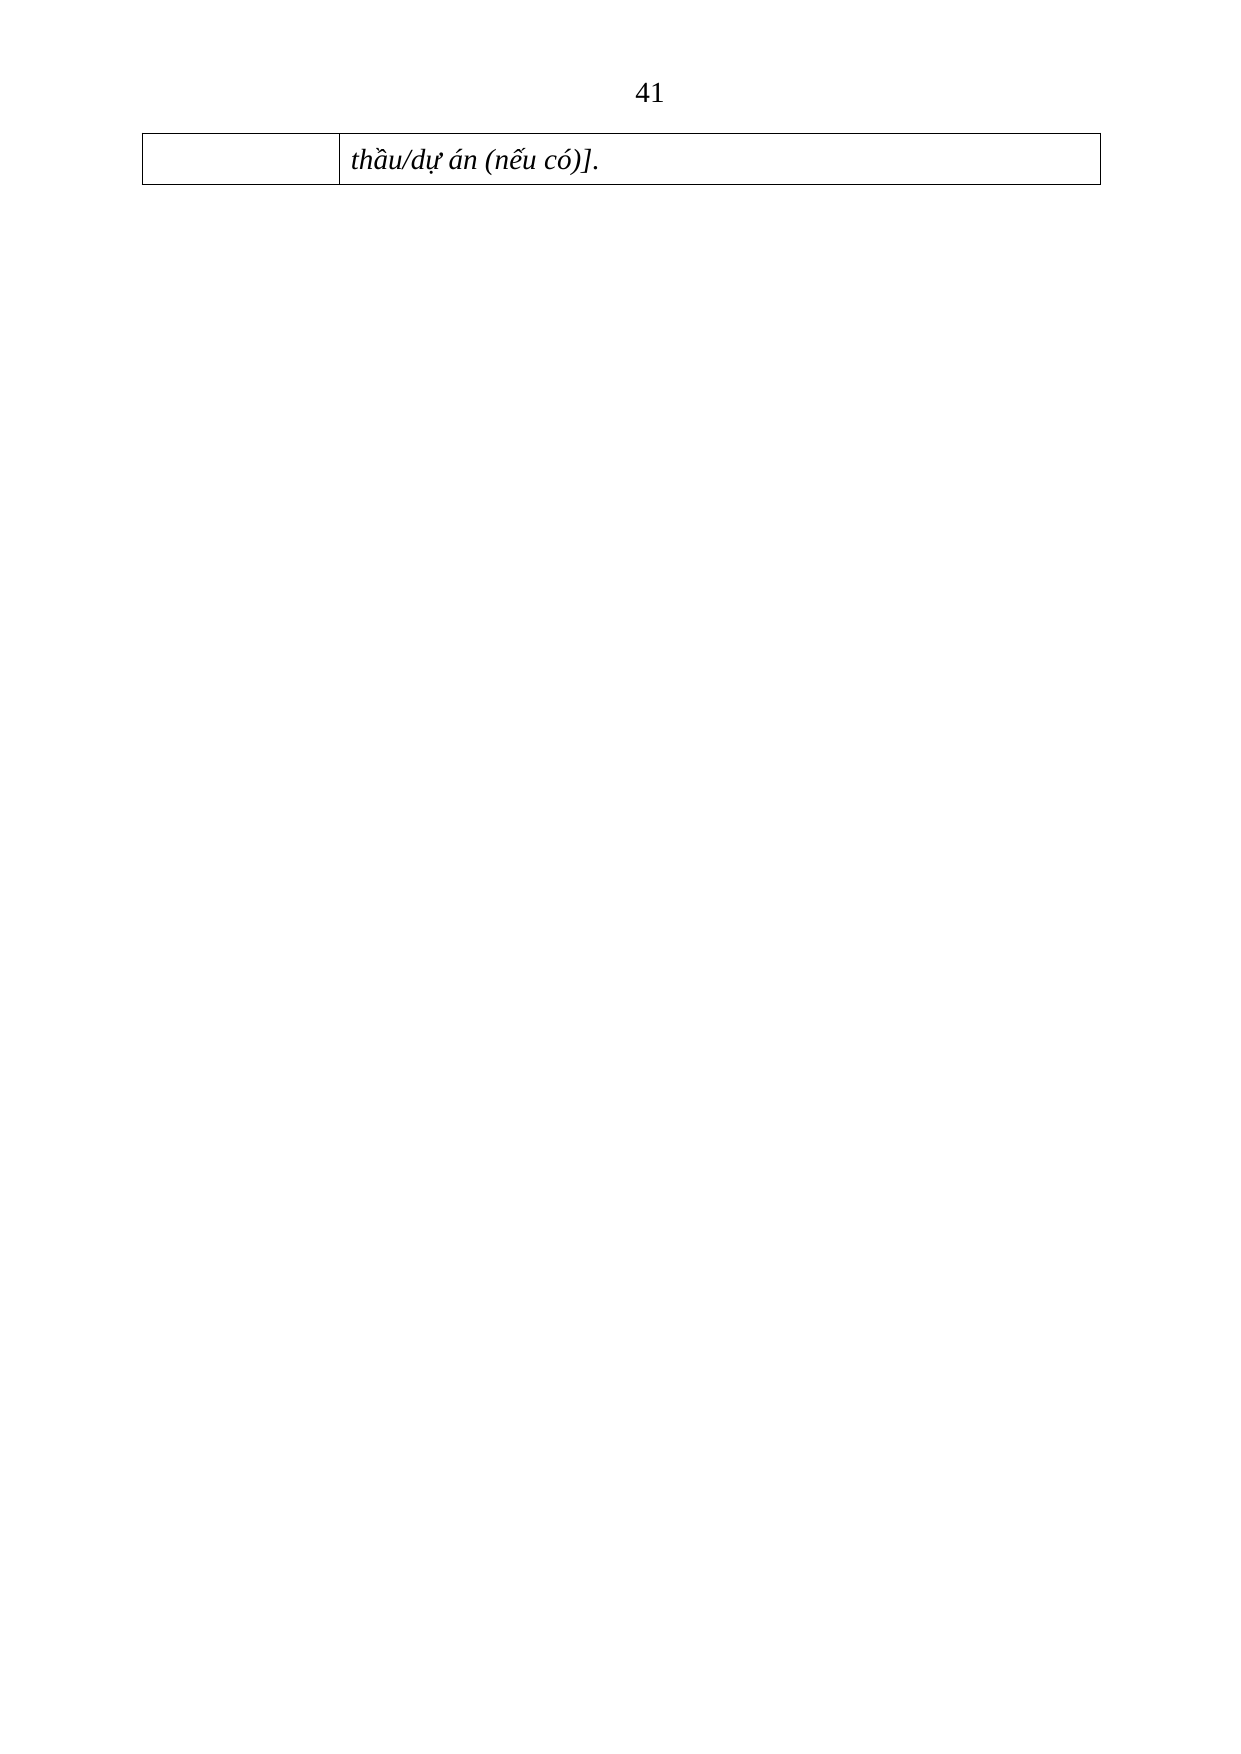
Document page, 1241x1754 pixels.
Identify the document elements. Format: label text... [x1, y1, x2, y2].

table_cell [340, 134, 1100, 184]
table_cell E-CDNT 39 [143, 134, 339, 184]
